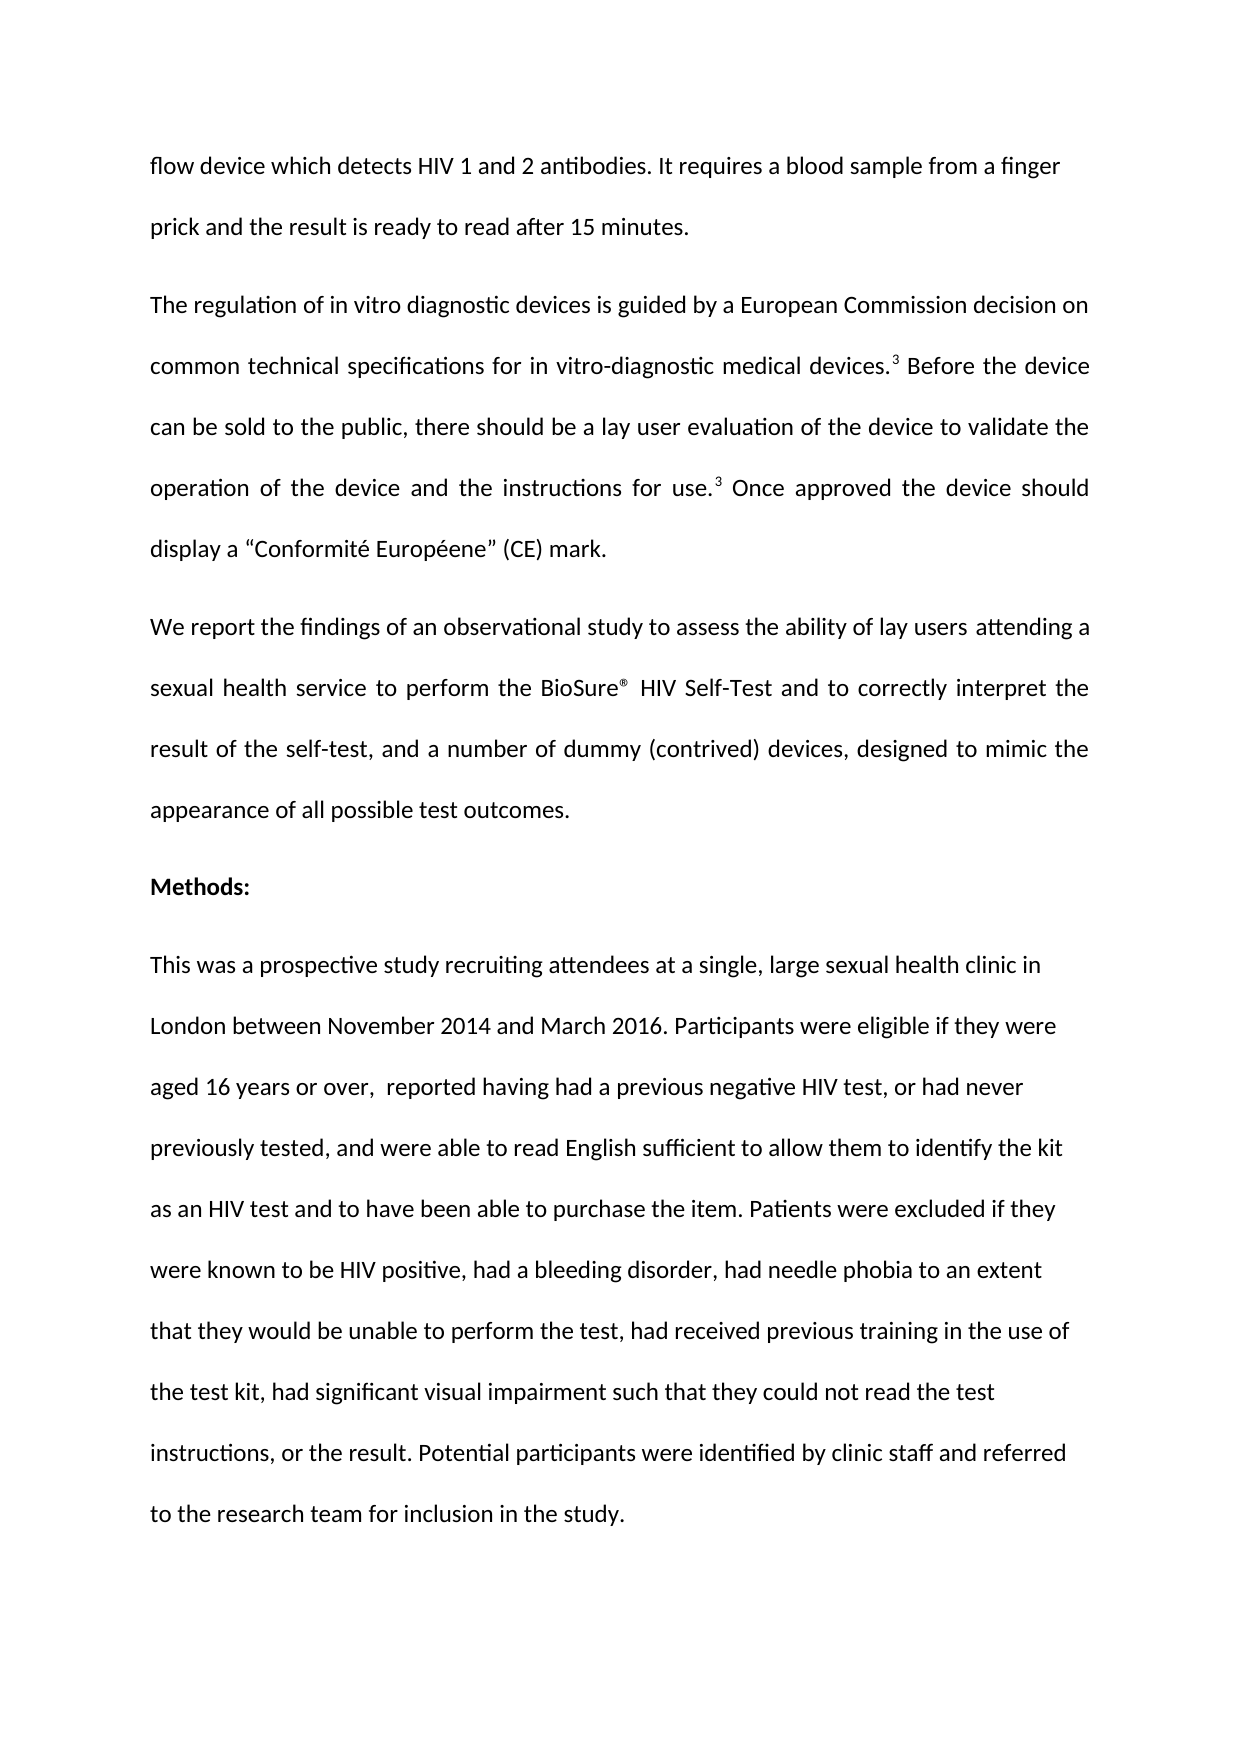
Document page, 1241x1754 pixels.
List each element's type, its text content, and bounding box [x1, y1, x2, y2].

text The regulation of in vitro diagnostic devices is guided by a European Commission decision on common technical specifications for in vitro-diagnostic medical devices.3 Before the device can be sold to the public, there should be a lay user evaluation of the device to validate the operation of the device and the instructions for use.3 Once approved the device should display a “Conformité Européene” (CE) mark. [150, 289, 1090, 563]
text We report the findings of an observational study to assess the ability of lay users attending a sexual health service to perform the BioSure® HIV Self-Test and to correctly interpret the result of the self-test, and a number of dummy (contrived) devices, designed to mimic the appearance of all possible test outcomes. [150, 611, 1090, 824]
text Methods: [150, 871, 1090, 902]
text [150, 150, 1090, 242]
text This was a prospective study recruiting attendees at a single, large sexual health clinic in London between November 2014 and March 2016. Participants were eligible if they were aged 16 years or over, reported having had a previous negative HIV test, or had never previously tested, and were able to read English sufficient to allow them to identify the kit as an HIV test and to have been able to purchase the item. Patients were excluded if they were known to be HIV positive, had a bleeding disorder, had needle phobia to an extent that they would be unable to perform the test, had received previous training in the use of the test kit, had significant visual impairment such that they could not read the test instructions, or the result. Potential participants were identified by clinic staff and referred to the research team for inclusion in the study. [150, 949, 1090, 1529]
